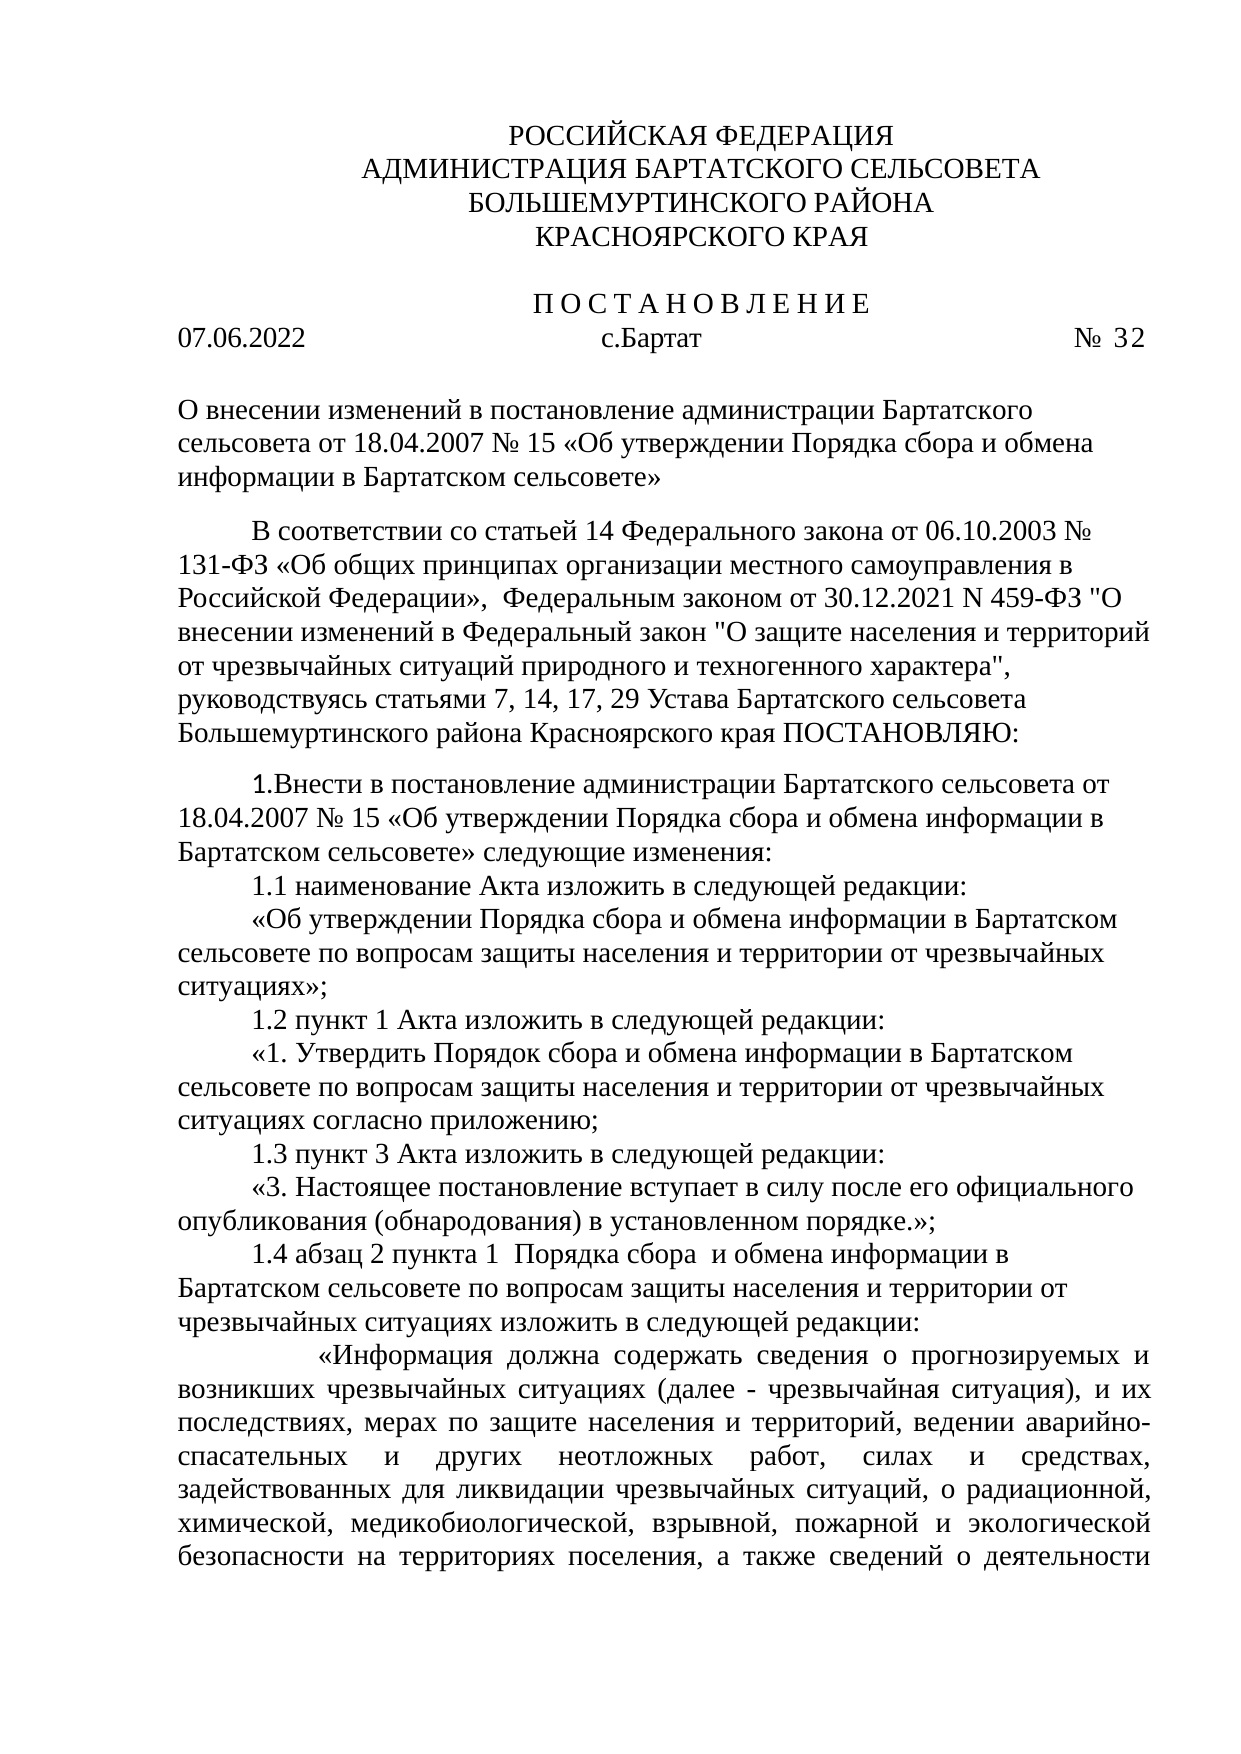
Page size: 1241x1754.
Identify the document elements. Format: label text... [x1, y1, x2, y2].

text КРАСНОЯРСКОГО КРАЯ [178, 219, 1152, 253]
text «3. Настоящее постановление вступает в силу после его официального опубликования (обнародования) в установленном порядке.»; [177, 1169, 1152, 1237]
text 07.06.2022 с.Бартат № 32 [177, 320, 1152, 353]
text «Об утверждении Порядка сбора и обмена информации в Бартатском сельсовете по вопросам защиты населения и территории от чрезвычайных ситуациях»; [177, 901, 1152, 1002]
text 1.4 абзац 2 пункта 1 Порядка сбора и обмена информации в Бартатском сельсовете по вопросам защиты населения и территории от чрезвычайных ситуациях изложить в следующей редакции: [177, 1237, 1152, 1337]
text ПОСТАНОВЛЕНИЕ [177, 286, 1151, 320]
text «1. Утвердить Порядок сбора и обмена информации в Бартатском сельсовете по вопросам защиты населения и территории от чрезвычайных ситуациях согласно приложению; [177, 1035, 1152, 1136]
text 1.1 наименование Акта изложить в следующей редакции: [177, 868, 1152, 901]
text 1.2 пункт 1 Акта изложить в следующей редакции: [177, 1002, 1152, 1035]
text 1.Внести в постановление администрации Бартатского сельсовета от 18.04.2007 № 15 «Об утверждении Порядка сбора и обмена информации в Бартатском сельсовете» следующие изменения: [177, 765, 1152, 868]
text АДМИНИСТРАЦИЯ БАРТАТСКОГО СЕЛЬСОВЕТА [177, 152, 1151, 185]
text БОЛЬШЕМУРТИНСКОГО РАЙОНА [177, 185, 1151, 219]
text РОССИЙСКАЯ ФЕДЕРАЦИЯ [177, 118, 1152, 152]
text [177, 1471, 1152, 1572]
text О внесении изменений в постановление администрации Бартатского сельсовета от 18.04.2007 № 15 «Об утверждении Порядка сбора и обмена информации в Бартатском сельсовете» [177, 392, 1152, 493]
text 1.3 пункт 3 Акта изложить в следующей редакции: [177, 1136, 1152, 1169]
subtitle В соответствии со статьей 14 Федерального закона от 06.10.2003 № 131-ФЗ «Об общих принципах организации местного самоуправления в Российской Федерации», Федеральным законом от 30.12.2021 N 459-ФЗ "О внесении изменений в Федеральный закон "О защите населения и территорий от чрезвычайных ситуаций природного и техногенного характера", руководствуясь статьями 7, 14, 17, 29 Устава Бартатского сельсовета Большемуртинского района Красноярского края ПОСТАНОВЛЯЮ: [177, 513, 1152, 748]
